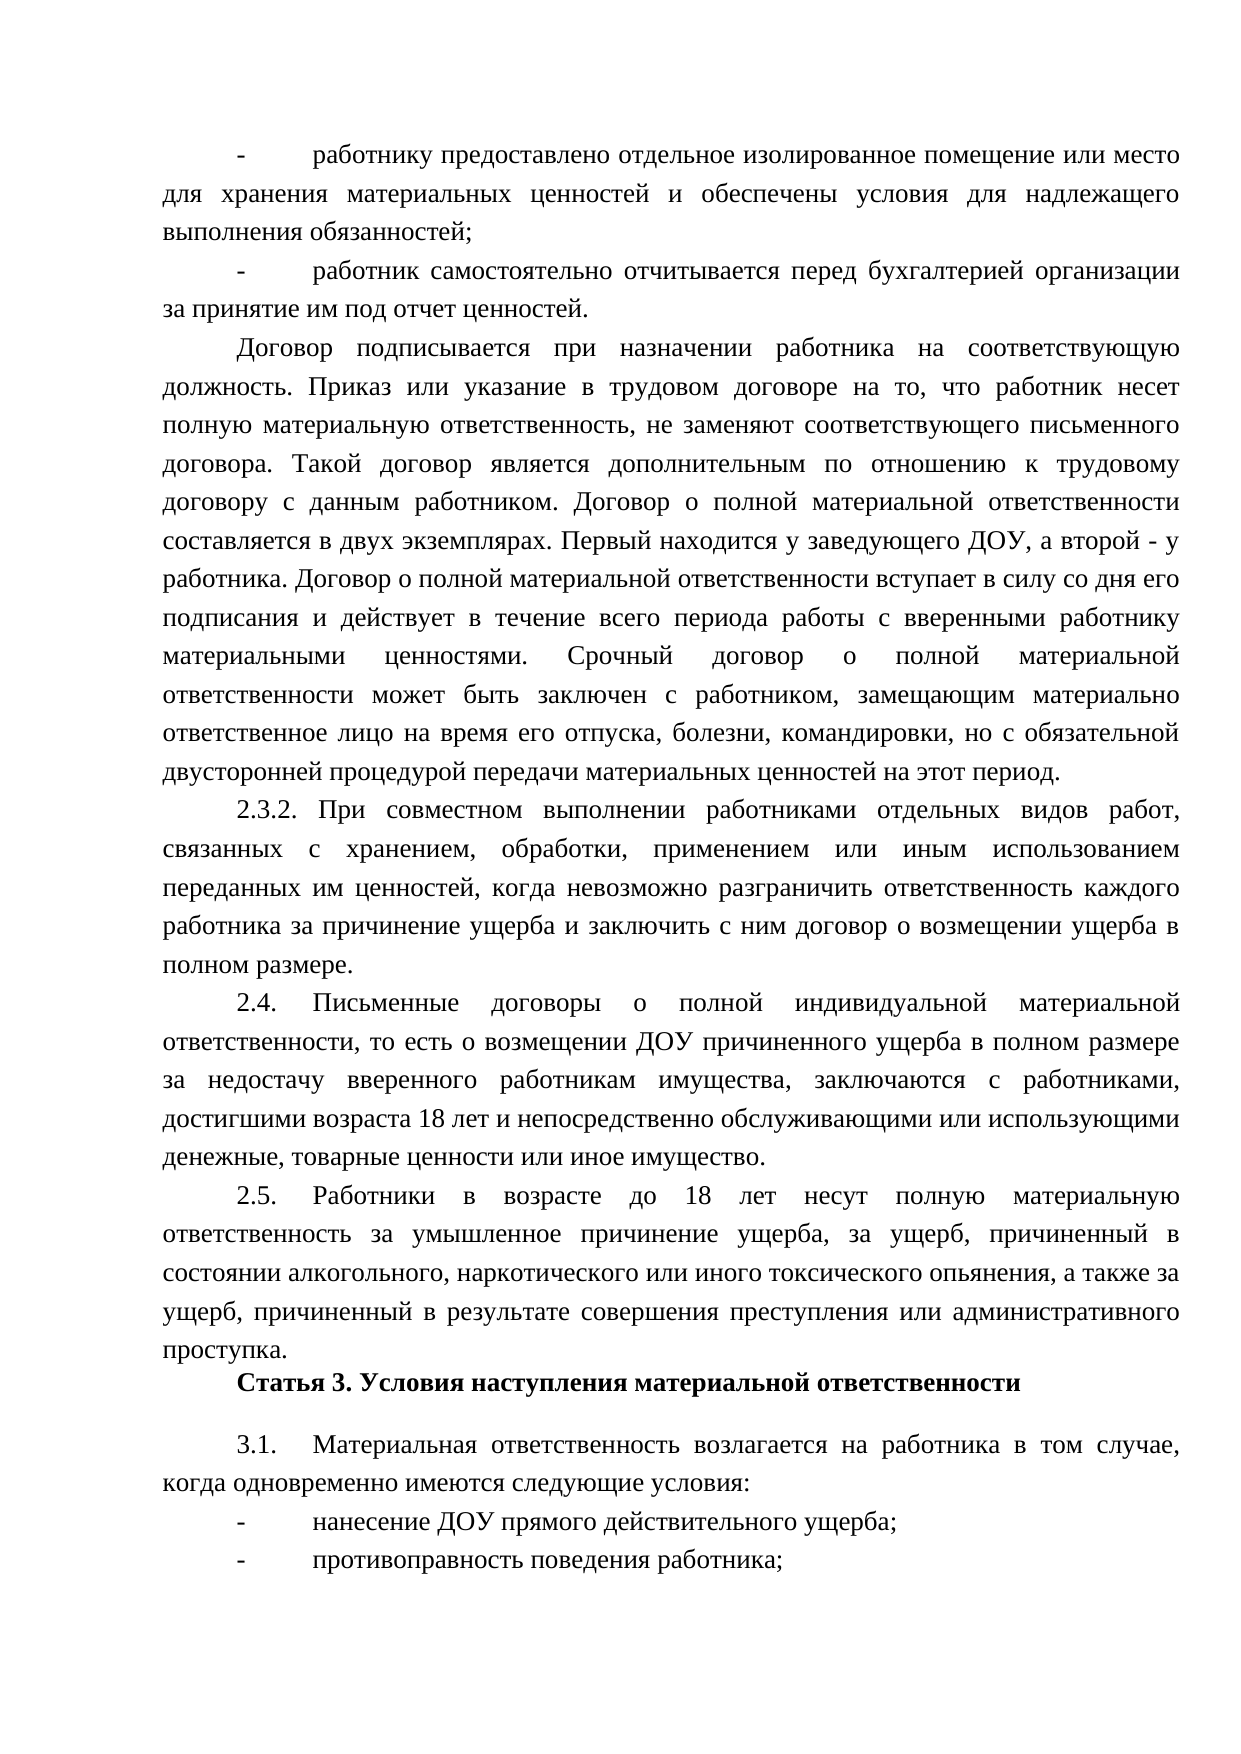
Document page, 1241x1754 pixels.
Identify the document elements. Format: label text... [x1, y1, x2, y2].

text Статья 3. Условия наступления материальной ответственности [162, 1366, 1181, 1397]
text 3.1. Материальная ответственность возлагается на работника в том случае, когда одновременно имеются следующие условия: [162, 1422, 1181, 1499]
text 2.3.2. При совместном выполнении работниками отдельных видов работ, связанных с хранением, обработки, применением или иным использованием переданных им ценностей, когда невозможно разграничить ответственность каждого работника за причинение ущерба и заключить с ним договор о возмещении ущерба в полном размере. [162, 788, 1181, 981]
list работнику предоставлено отдельное изолированное помещение или место для хранения материальных ценностей и обеспечены условия для надлежащего выполнения обязанностей; [162, 133, 1181, 248]
list работник самостоятельно отчитывается перед бухгалтерией организации за принятие им под отчет ценностей. [162, 248, 1181, 326]
list Работники в возрасте до 18 лет несут полную материальную ответственность за умышленное причинение ущерба, за ущерб, причиненный в состоянии алкогольного, наркотического или иного токсического опьянения, а также за ущерб, причиненный в результате совершения преступления или административного проступка. [162, 1173, 1181, 1366]
list нанесение ДОУ прямого действительного ущерба; [162, 1499, 1181, 1538]
list Письменные договоры о полной индивидуальной материальной ответственности, то есть о возмещении ДОУ причиненного ущерба в полном размере за недостачу вверенного работникам имущества, заключаются с работниками, достигшими возраста 18 лет и непосредственно обслуживающими или использующими денежные, товарные ценности или иное имущество. [162, 981, 1181, 1173]
list противоправность поведения работника; [162, 1538, 1181, 1577]
text Договор подписывается при назначении работника на соответствующую должность. Приказ или указание в трудовом договоре на то, что работник несет полную материальную ответственность, не заменяют соответствующего письменного договора. Такой договор является дополнительным по отношению к трудовому договору с данным работником. Договор о полной материальной ответственности составляется в двух экземплярах. Первый находится у заведующего ДОУ, а второй - у работника. Договор о полной материальной ответственности вступает в силу со дня его подписания и действует в течение всего периода работы с вверенными работнику материальными ценностями. Срочный договор о полной материальной ответственности может быть заключен с работником, замещающим материально ответственное лицо на время его отпуска, болезни, командировки, но с обязательной двусторонней процедурой передачи материальных ценностей на этот период. [162, 326, 1181, 788]
